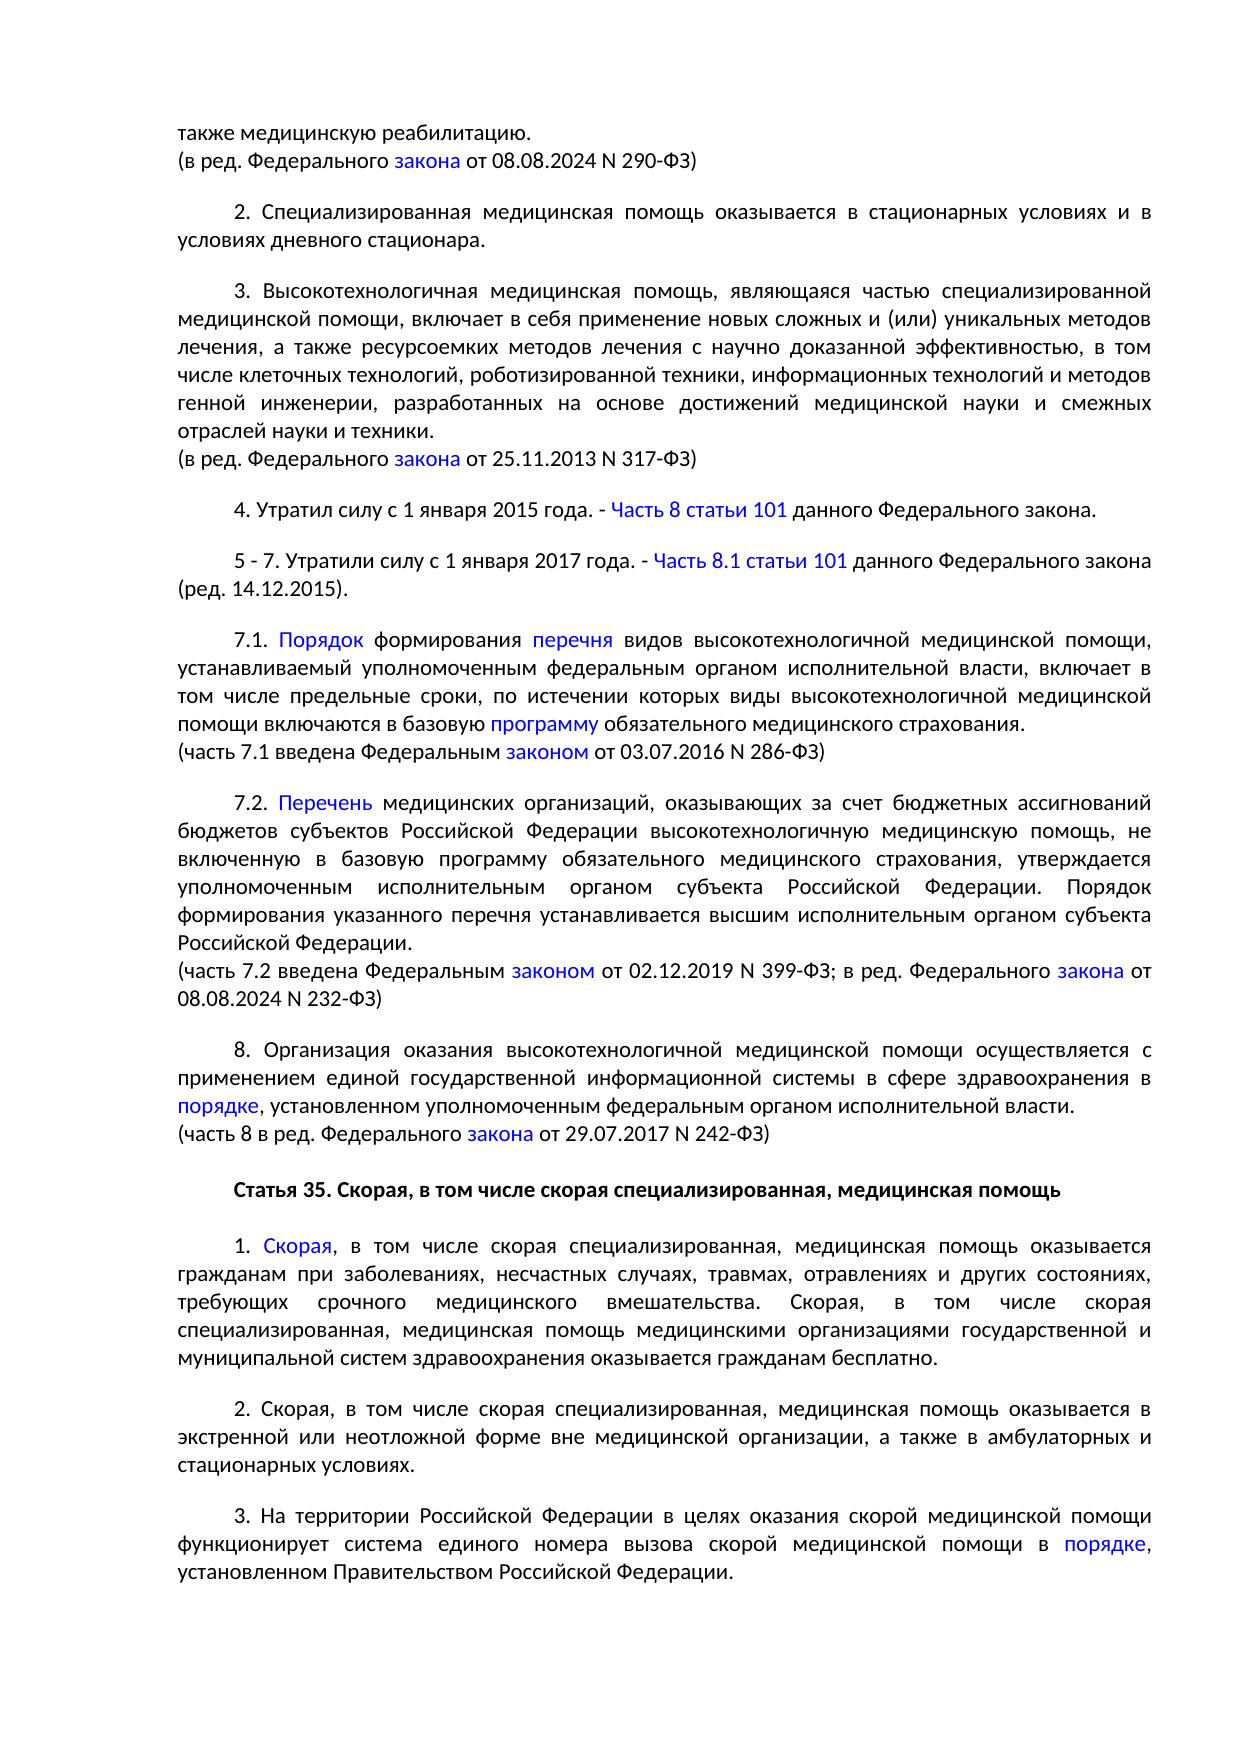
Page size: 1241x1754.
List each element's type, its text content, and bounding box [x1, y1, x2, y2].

text (в ред. Федерального закона от 25.11.2013 N 317-ФЗ) [177, 444, 1152, 472]
text 7.2. Перечень медицинских организаций, оказывающих за счет бюджетных ассигнований бюджетов субъектов Российской Федерации высокотехнологичную медицинскую помощь, не включенную в базовую программу обязательного медицинского страхования, утверждается уполномоченным исполнительным органом субъекта Российской Федерации. Порядок формирования указанного перечня устанавливается высшим исполнительным органом субъекта Российской Федерации. [177, 788, 1152, 956]
text 2. Скорая, в том числе скорая специализированная, медицинская помощь оказывается в экстренной или неотложной форме вне медицинской организации, а также в амбулаторных и стационарных условиях. [177, 1394, 1152, 1478]
text 4. Утратил силу с 1 января 2015 года. - Часть 8 статьи 101 данного Федерального закона. [177, 495, 1152, 523]
text 8. Организация оказания высокотехнологичной медицинской помощи осуществляется с применением единой государственной информационной системы в сфере здравоохранения в порядке, установленном уполномоченным федеральным органом исполнительной власти. [177, 1035, 1152, 1119]
text (часть 7.1 введена Федеральным законом от 03.07.2016 N 286-ФЗ) [177, 737, 1152, 765]
text 7.1. Порядок формирования перечня видов высокотехнологичной медицинской помощи, устанавливаемый уполномоченным федеральным органом исполнительной власти, включает в том числе предельные сроки, по истечении которых виды высокотехнологичной медицинской помощи включаются в базовую программу обязательного медицинского страхования. [177, 625, 1152, 737]
text 2. Специализированная медицинская помощь оказывается в стационарных условиях и в условиях дневного стационара. [177, 197, 1152, 253]
text 1. Скорая, в том числе скорая специализированная, медицинская помощь оказывается гражданам при заболеваниях, несчастных случаях, травмах, отравлениях и других состояниях, требующих срочного медицинского вмешательства. Скорая, в том числе скорая специализированная, медицинская помощь медицинскими организациями государственной и муниципальной систем здравоохранения оказывается гражданам бесплатно. [177, 1231, 1152, 1371]
text (часть 8 в ред. Федерального закона от 29.07.2017 N 242-ФЗ) [177, 1119, 1152, 1147]
title Статья 35. Скорая, в том числе скорая специализированная, медицинская помощь [177, 1175, 1152, 1203]
text 3. На территории Российской Федерации в целях оказания скорой медицинской помощи функционирует система единого номера вызова скорой медицинской помощи в порядке, установленном Правительством Российской Федерации. [177, 1501, 1152, 1585]
text 3. Высокотехнологичная медицинская помощь, являющаяся частью специализированной медицинской помощи, включает в себя применение новых сложных и (или) уникальных методов лечения, а также ресурсоемких методов лечения с научно доказанной эффективностью, в том числе клеточных технологий, роботизированной техники, информационных технологий и методов генной инженерии, разработанных на основе достижений медицинской науки и смежных отраслей науки и техники. [177, 276, 1152, 444]
text 5 - 7. Утратили силу с 1 января 2017 года. - Часть 8.1 статьи 101 данного Федерального закона (ред. 14.12.2015). [177, 546, 1152, 602]
text (часть 7.2 введена Федеральным законом от 02.12.2019 N 399-ФЗ; в ред. Федерального закона от 08.08.2024 N 232-ФЗ) [177, 956, 1152, 1012]
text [177, 118, 1152, 146]
text (в ред. Федерального закона от 08.08.2024 N 290-ФЗ) [177, 146, 1152, 174]
